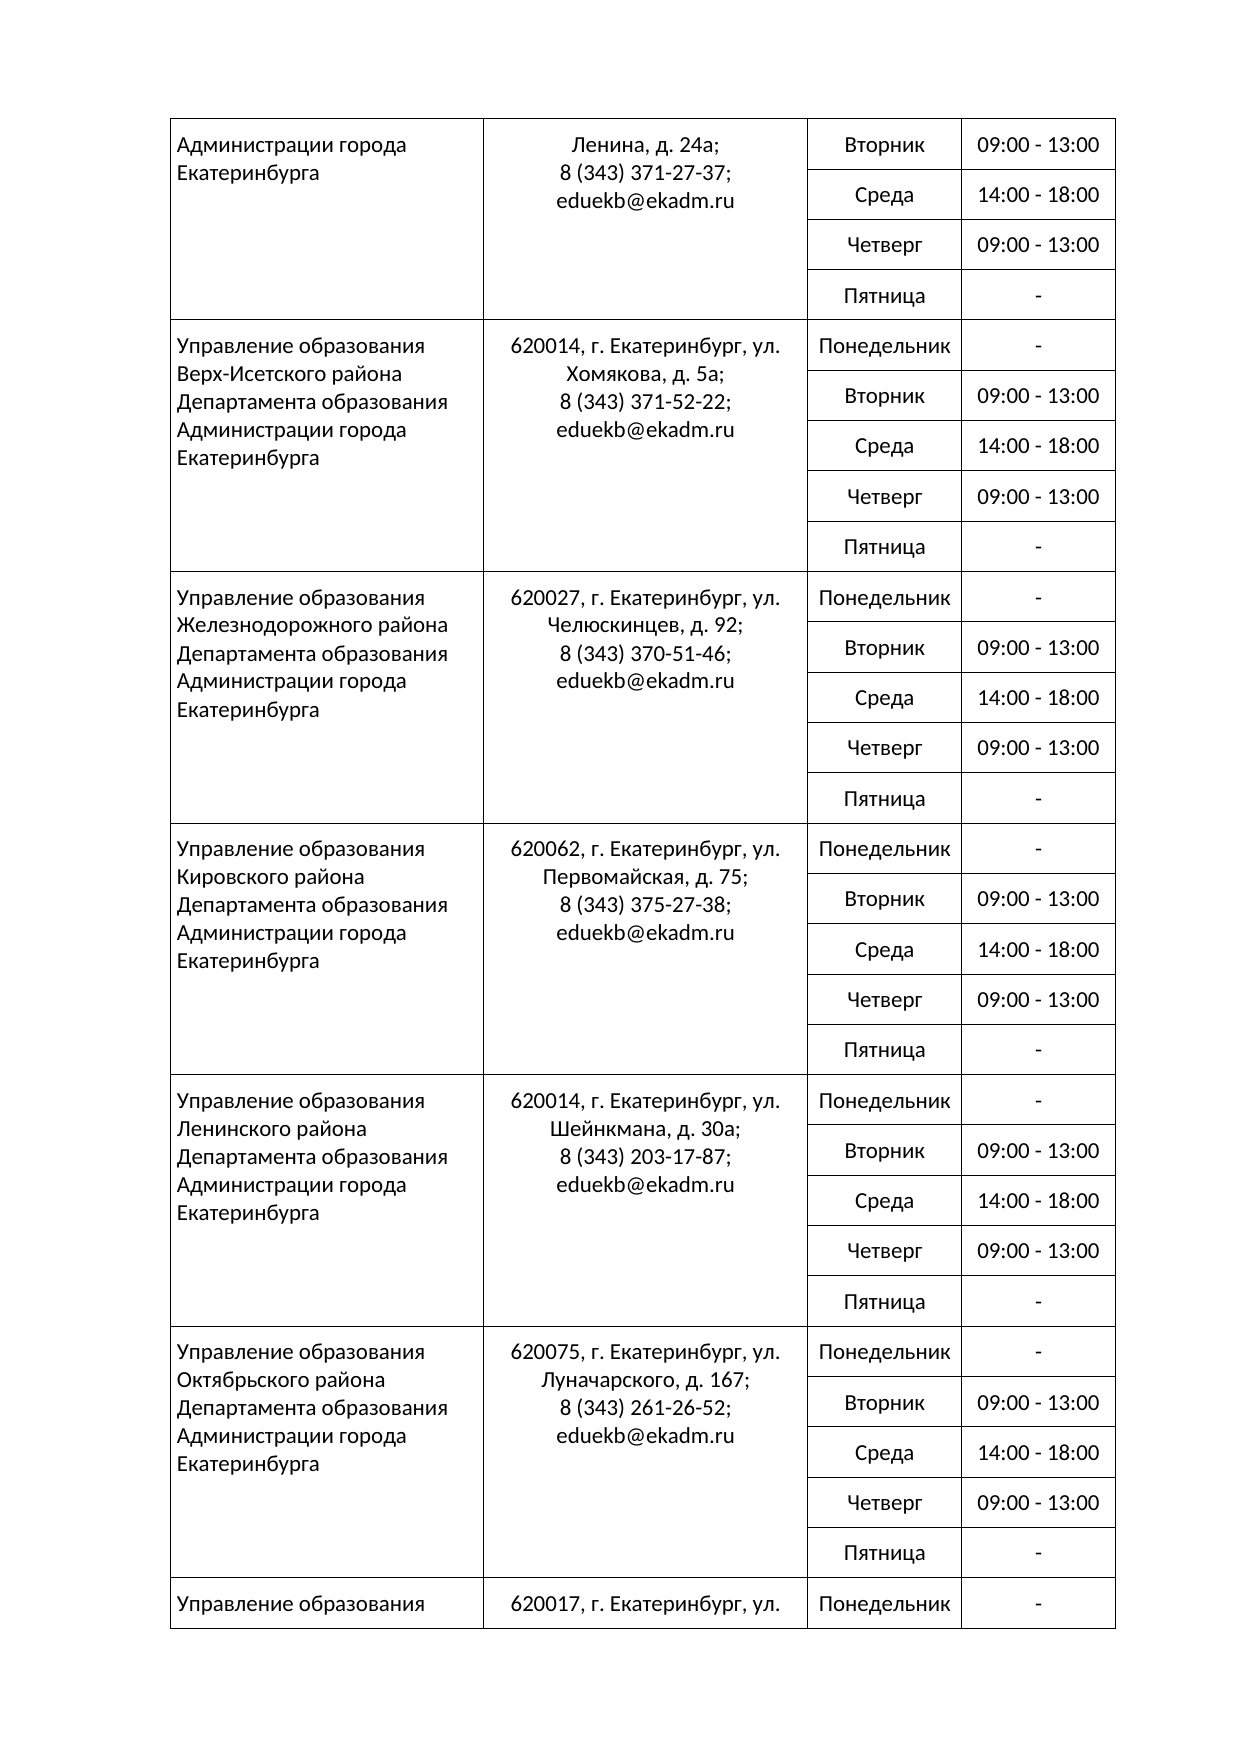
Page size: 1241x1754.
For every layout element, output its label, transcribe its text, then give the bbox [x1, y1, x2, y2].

table_cell 09:00 - 13:00 [962, 371, 1115, 420]
table_cell Пятница [808, 773, 961, 822]
table_cell Четверг [808, 975, 961, 1024]
table_cell Четверг [808, 1478, 961, 1527]
table_cell 09:00 - 13:00 [962, 119, 1115, 168]
table_cell 09:00 - 13:00 [962, 471, 1115, 521]
table_cell Четверг [808, 723, 961, 772]
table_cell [171, 119, 483, 319]
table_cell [484, 119, 807, 319]
table_cell Вторник [808, 874, 961, 923]
table_cell Вторник [808, 119, 961, 168]
table_cell Понедельник [808, 1075, 961, 1124]
table_cell Понедельник [808, 1327, 961, 1376]
table_cell - [962, 572, 1115, 621]
table_cell 14:00 - 18:00 [962, 421, 1115, 470]
table_cell 09:00 - 13:00 [962, 220, 1115, 269]
table_cell Среда [808, 924, 961, 973]
table_cell Среда [808, 421, 961, 470]
table_cell - [962, 824, 1115, 873]
table_cell 14:00 - 18:00 [962, 924, 1115, 973]
table_cell 09:00 - 13:00 [962, 1226, 1115, 1275]
table_cell Управление образования Железнодорожного района Департамента образования Администрации города Екатеринбурга [171, 572, 483, 822]
table_cell 14:00 - 18:00 [962, 1427, 1115, 1477]
table_cell 09:00 - 13:00 [962, 1377, 1115, 1426]
table_cell 09:00 - 13:00 [962, 1125, 1115, 1175]
table_cell Пятница [808, 1276, 961, 1326]
table_cell Понедельник [808, 824, 961, 873]
table_cell - [962, 773, 1115, 822]
table_cell 14:00 - 18:00 [962, 1176, 1115, 1225]
table_cell - [962, 1075, 1115, 1124]
table_cell 620014, г. Екатеринбург, ул. Шейнкмана, д. 30а; 8 (343) 203-17-87; eduekb@ekadm.ru [484, 1075, 807, 1326]
table_cell Понедельник [808, 572, 961, 621]
table_cell Четверг [808, 220, 961, 269]
table_cell Управление образования Верх-Исетского района Департамента образования Администрации города Екатеринбурга [171, 320, 483, 571]
table_cell 14:00 - 18:00 [962, 170, 1115, 219]
table_cell Управление образования Ленинского района Департамента образования Администрации города Екатеринбурга [171, 1075, 483, 1326]
table_cell - [962, 320, 1115, 370]
table_cell 620075, г. Екатеринбург, ул. Луначарского, д. 167; 8 (343) 261-26-52; eduekb@ekadm.ru [484, 1327, 807, 1577]
table_cell 14:00 - 18:00 [962, 673, 1115, 722]
table_cell Пятница [808, 1528, 961, 1577]
table_cell Четверг [808, 1226, 961, 1275]
table_cell Понедельник [808, 1578, 961, 1627]
table_cell 09:00 - 13:00 [962, 723, 1115, 772]
table_cell Пятница [808, 1025, 961, 1074]
table_cell - [962, 1578, 1115, 1627]
table_cell Вторник [808, 622, 961, 672]
table_cell Среда [808, 673, 961, 722]
table_cell Среда [808, 1176, 961, 1225]
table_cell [484, 1578, 807, 1627]
table_cell 09:00 - 13:00 [962, 975, 1115, 1024]
table_cell 09:00 - 13:00 [962, 1478, 1115, 1527]
table_cell Пятница [808, 270, 961, 319]
table_cell Понедельник [808, 320, 961, 370]
table_cell - [962, 522, 1115, 571]
table_cell - [962, 1025, 1115, 1074]
table_cell Вторник [808, 371, 961, 420]
table_cell Управление образования Октябрьского района Департамента образования Администрации города Екатеринбурга [171, 1327, 483, 1577]
table_cell 620027, г. Екатеринбург, ул. Челюскинцев, д. 92; 8 (343) 370-51-46; eduekb@ekadm.ru [484, 572, 807, 822]
table_cell - [962, 1528, 1115, 1577]
table_cell Четверг [808, 471, 961, 521]
table_cell Среда [808, 1427, 961, 1477]
table_cell 09:00 - 13:00 [962, 622, 1115, 672]
table_cell Вторник [808, 1377, 961, 1426]
table_cell Среда [808, 170, 961, 219]
table_cell - [962, 1276, 1115, 1326]
table_cell Пятница [808, 522, 961, 571]
table_cell 09:00 - 13:00 [962, 874, 1115, 923]
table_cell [171, 1578, 483, 1627]
table_cell 620014, г. Екатеринбург, ул. Хомякова, д. 5а; 8 (343) 371-52-22; eduekb@ekadm.ru [484, 320, 807, 571]
table_cell 620062, г. Екатеринбург, ул. Первомайская, д. 75; 8 (343) 375-27-38; eduekb@ekadm.ru [484, 824, 807, 1074]
table_cell - [962, 1327, 1115, 1376]
table_cell - [962, 270, 1115, 319]
table_cell Управление образования Кировского района Департамента образования Администрации города Екатеринбурга [171, 824, 483, 1074]
table_cell Вторник [808, 1125, 961, 1175]
